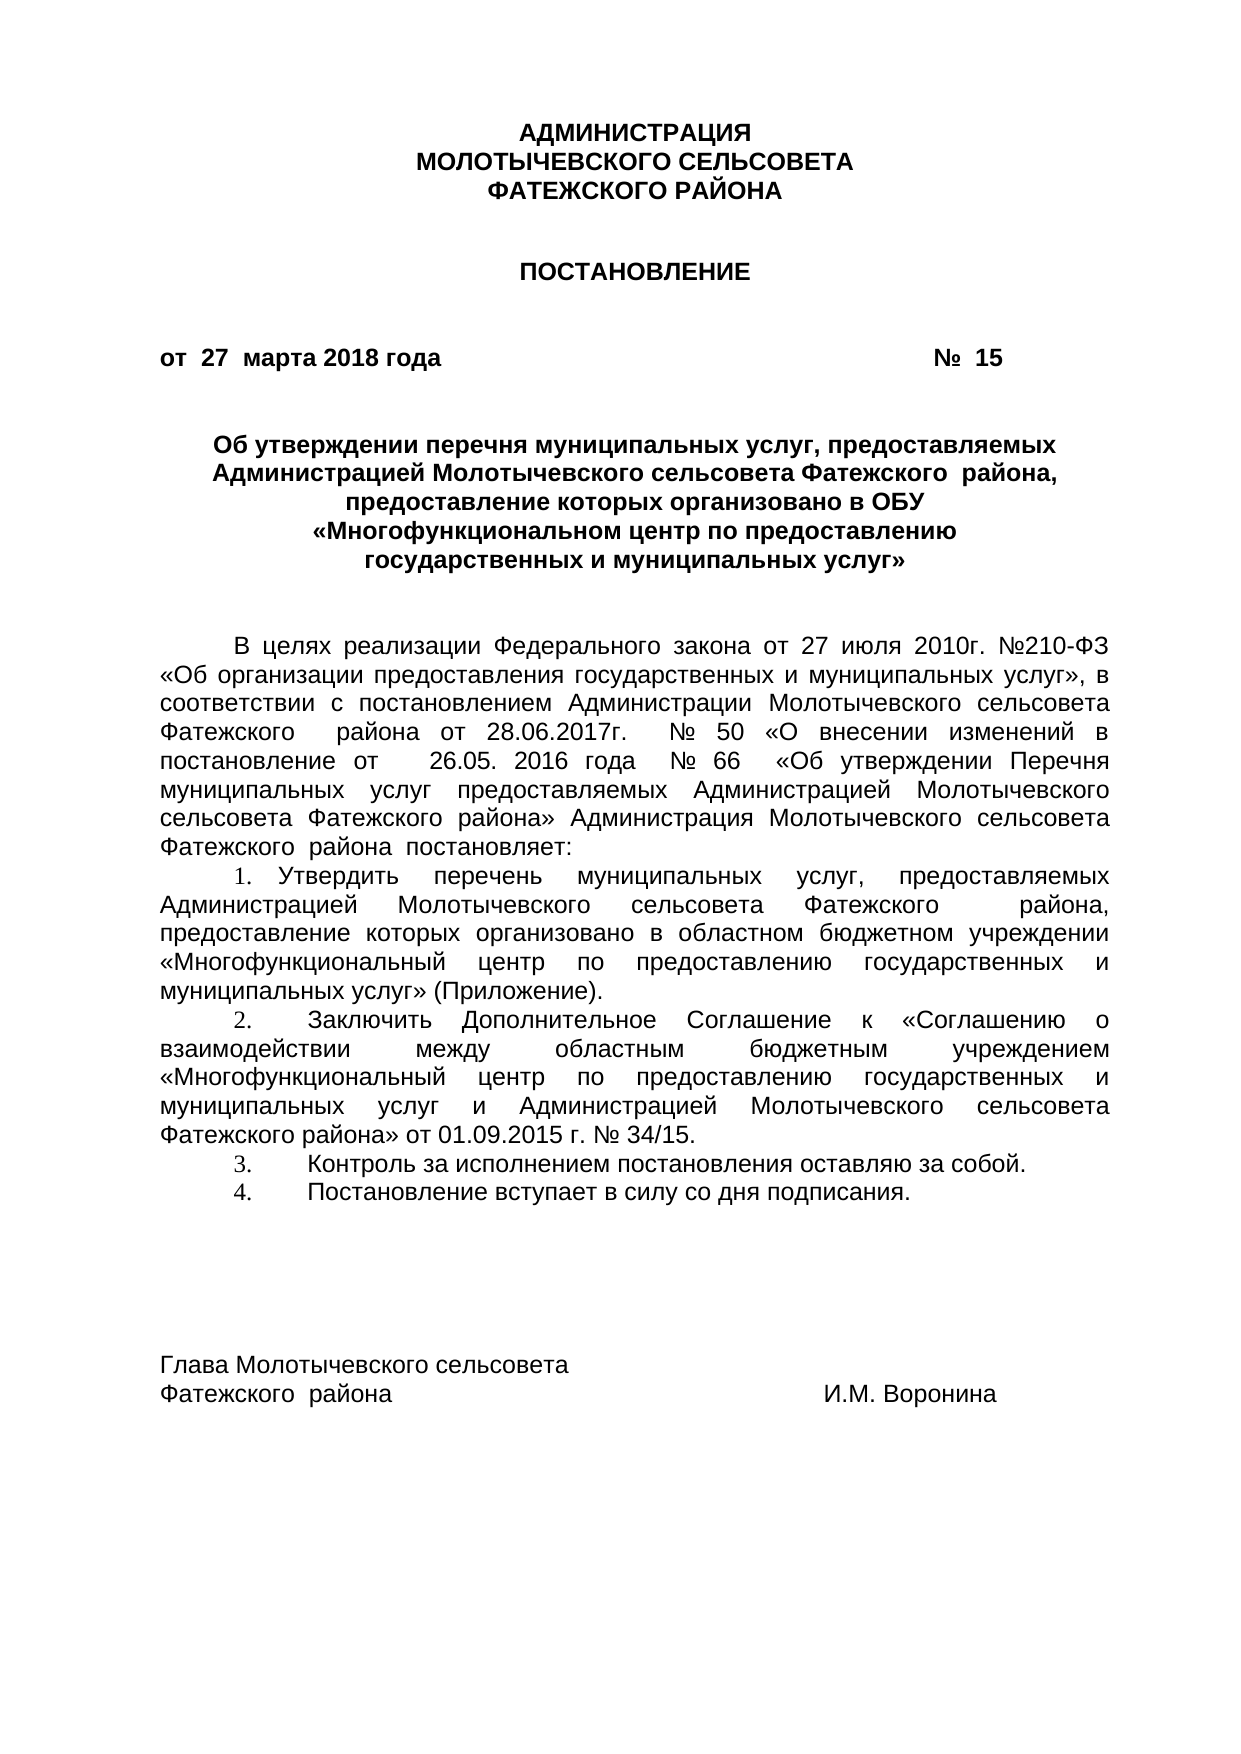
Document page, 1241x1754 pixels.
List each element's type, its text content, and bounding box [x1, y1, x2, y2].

subtitle ФАТЕЖСКОГО РАЙОНА [159, 176, 1110, 204]
subtitle ПОСТАНОВЛЕНИЕ [159, 257, 1110, 286]
list Заключить Дополнительное Соглашение к «Соглашению о взаимодействии между областным бюджетным учреждением «Многофункциональный центр по предоставлению государственных и муниципальных услуг и Администрацией Молотычевского сельсовета Фатежского района» от 01.09.2015 г. № 34/15. [159, 1005, 1110, 1148]
list Утвердить перечень муниципальных услуг, предоставляемых Администрацией Молотычевского сельсовета Фатежского района, предоставление которых организовано в областном бюджетном учреждении «Многофункциональный центр по предоставлению государственных и муниципальных услуг» (Приложение). [159, 861, 1110, 1005]
text Глава Молотычевского сельсовета [159, 1350, 1110, 1379]
text от 27 марта 2018 года № 15 [159, 343, 1110, 372]
subtitle МОЛОТЫЧЕВСКОГО СЕЛЬСОВЕТА [159, 147, 1110, 176]
text Фатежского района И.М. Воронина [159, 1379, 1110, 1436]
text В целях реализации Федерального закона от 27 июля 2010г. №210-ФЗ «Об организации предоставления государственных и муниципальных услуг», в соответствии с постановлением Администрации Молотычевского сельсовета Фатежского района от 28.06.2017г. № 50 «О внесении изменений в постановление от 26.05. 2016 года № 66 «Об утверждении Перечня муниципальных услуг предоставляемых Администрацией Молотычевского сельсовета Фатежского района» Администрация Молотычевского сельсовета Фатежского района постановляет: [159, 631, 1110, 861]
text Об утверждении перечня муниципальных услуг, предоставляемых Администрацией Молотычевского сельсовета Фатежского района, предоставление которых организовано в ОБУ [159, 429, 1110, 516]
text «Многофункциональном центр по предоставлению [159, 516, 1110, 544]
subtitle АДМИНИСТРАЦИЯ [159, 118, 1110, 147]
text государственных и муниципальных услуг» [159, 544, 1110, 573]
list Контроль за исполнением постановления оставляю за собой. [159, 1148, 1110, 1177]
list Постановление вступает в силу со дня подписания. [159, 1177, 1110, 1206]
